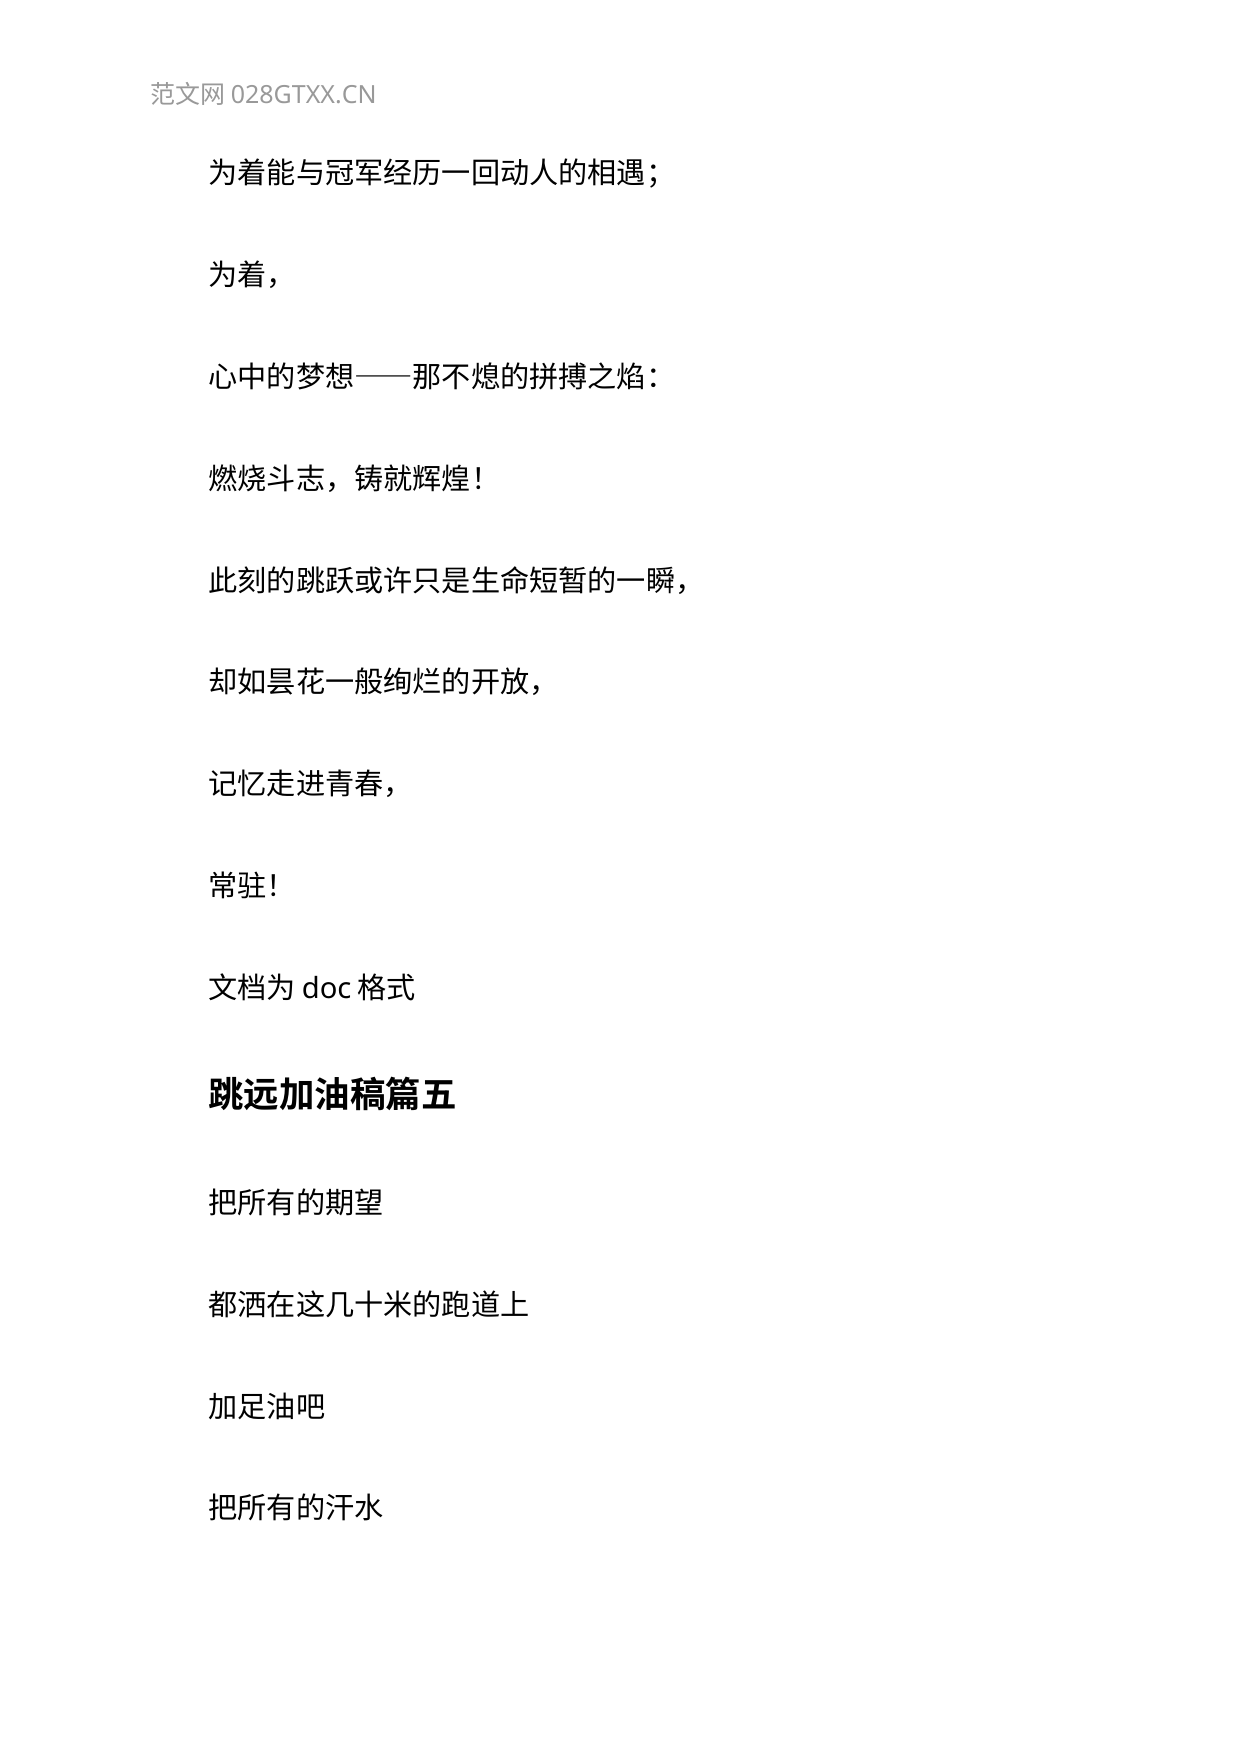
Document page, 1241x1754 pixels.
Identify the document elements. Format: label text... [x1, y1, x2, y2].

text 都洒在这几十米的跑道上 [150, 1281, 1090, 1324]
text 燃烧斗志，铸就辉煌！ [150, 455, 1090, 498]
text 把所有的汗水 [150, 1485, 1090, 1527]
text 此刻的跳跃或许只是生命短暂的一瞬， [150, 557, 1090, 599]
text 为着， [150, 252, 1090, 294]
text 为着能与冠军经历一回动人的相遇； [150, 150, 1090, 192]
text 加足油吧 [150, 1383, 1090, 1425]
text 把所有的期望 [150, 1179, 1090, 1222]
text 文档为doc格式 [150, 964, 1090, 1007]
text 心中的梦想——那不熄的拼搏之焰： [150, 353, 1090, 396]
text 记忆走进青春， [150, 761, 1090, 803]
text 却如昙花一般绚烂的开放， [150, 659, 1090, 701]
text 常驻！ [150, 862, 1090, 905]
text 跳远加油稿篇五 [150, 1066, 1090, 1117]
